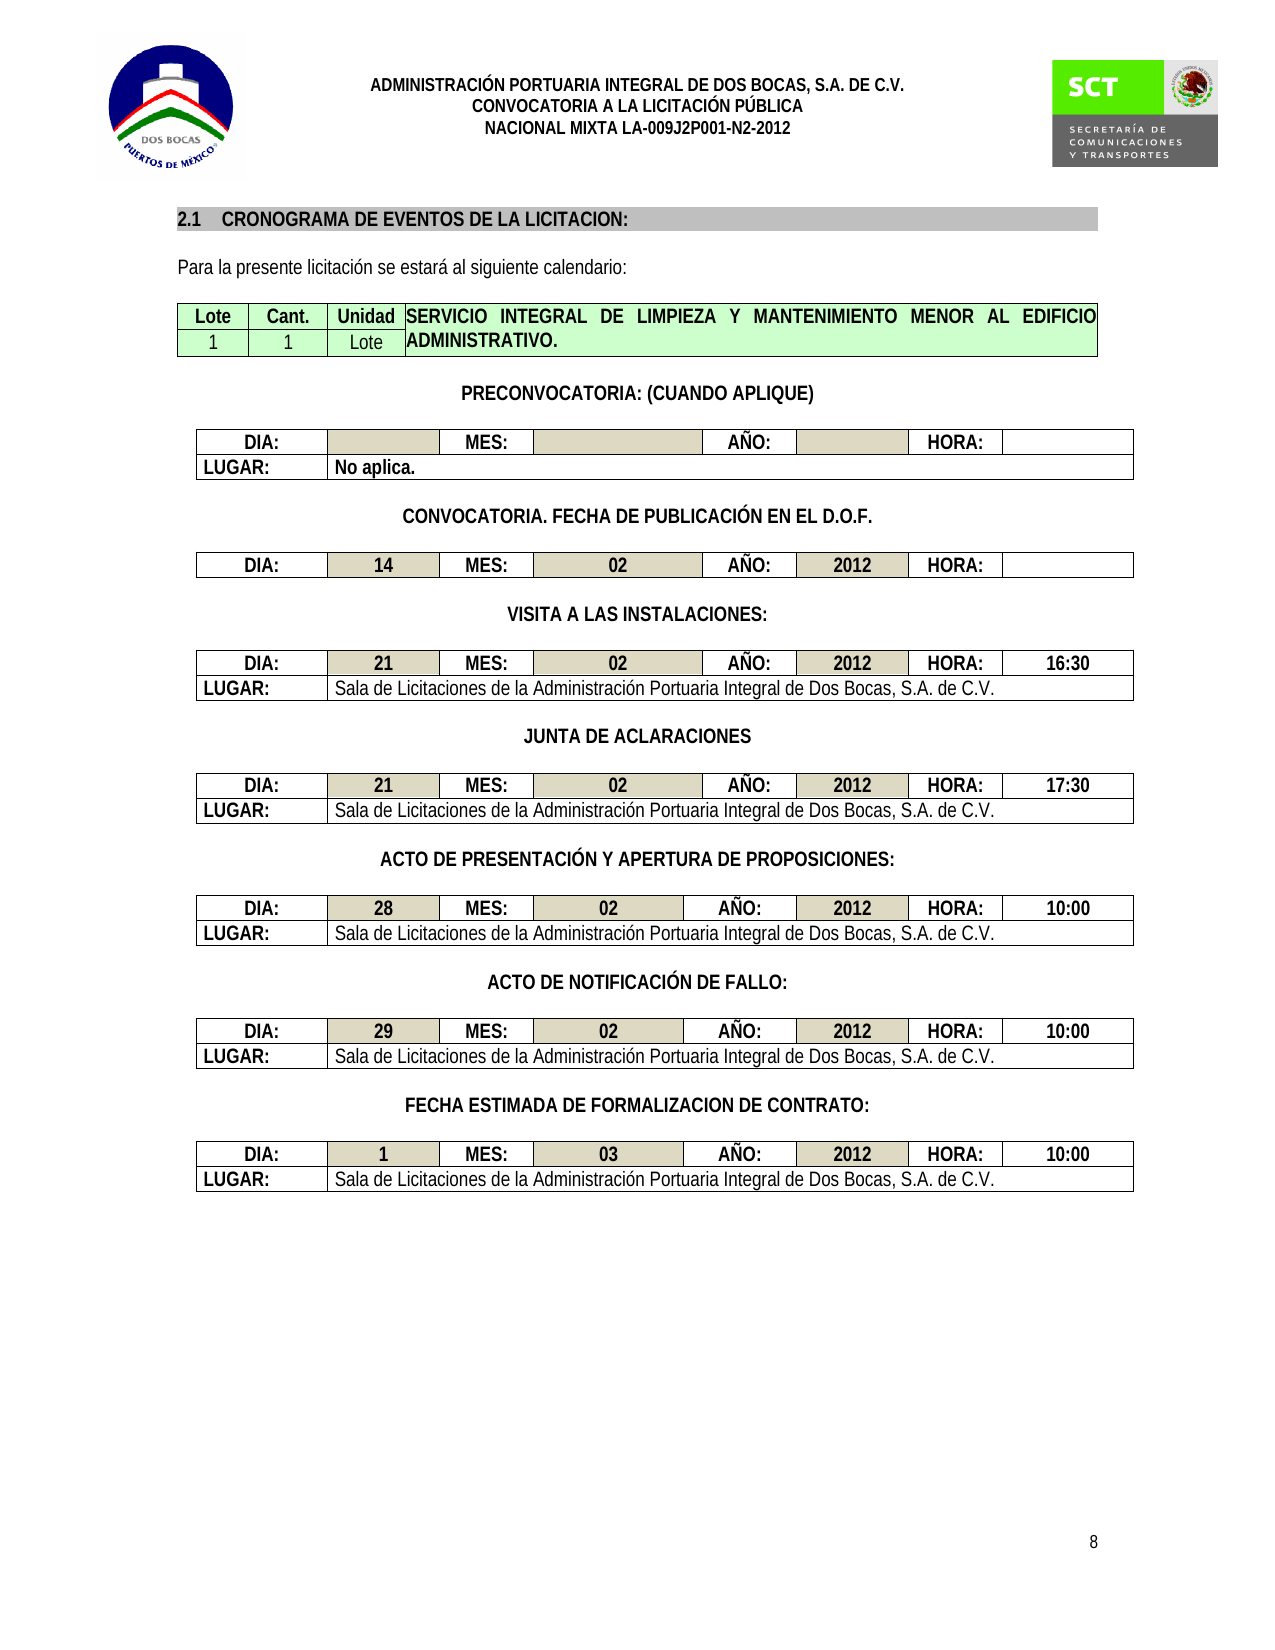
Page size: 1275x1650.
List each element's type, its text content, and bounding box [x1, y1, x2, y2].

table_header AÑO: [684, 1019, 796, 1043]
table_header 10:00 [1003, 1019, 1133, 1043]
table_header DIA: [197, 553, 327, 577]
table_header 29 [328, 1019, 439, 1043]
table_cell LUGAR: [197, 1044, 327, 1068]
table_cell LUGAR: [197, 455, 327, 479]
table_header [534, 430, 702, 454]
picture [95, 31, 247, 182]
table_header 21 [328, 774, 439, 797]
table_header DIA: [197, 774, 327, 797]
table_header Cant. [249, 304, 327, 329]
table_cell 1 [249, 330, 327, 356]
table_header MES: [440, 553, 533, 577]
table_header HORA: [909, 896, 1002, 920]
table_header Lote [178, 304, 248, 329]
table_header [1003, 430, 1133, 454]
table_header MES: [440, 430, 533, 454]
table_header DIA: [197, 1019, 327, 1043]
table_header AÑO: [703, 651, 796, 674]
table_header HORA: [909, 1142, 1002, 1166]
table_header MES: [440, 1142, 533, 1166]
table_header 2012 [797, 774, 908, 797]
table_header [1003, 553, 1133, 577]
table_header 28 [328, 896, 439, 920]
table_cell Sala de Licitaciones de la Administración Portuaria Integral de Dos Bocas, S.A. de C.V. [328, 799, 1133, 822]
table_header 02 [534, 1019, 683, 1043]
text FECHA ESTIMADA DE FORMALIZACION DE CONTRATO: [177, 1093, 1098, 1117]
table_header 2012 [797, 1019, 908, 1043]
table_header AÑO: [703, 430, 796, 454]
text 2.1 CRONOGRAMA DE EVENTOS DE LA LICITACION: [177, 207, 1098, 231]
table_header HORA: [909, 1019, 1002, 1043]
text PRECONVOCATORIA: (CUANDO APLIQUE) [177, 381, 1098, 405]
table_header 02 [534, 896, 683, 920]
table_cell Sala de Licitaciones de la Administración Portuaria Integral de Dos Bocas, S.A. de C.V. [328, 676, 1133, 699]
table_cell Sala de Licitaciones de la Administración Portuaria Integral de Dos Bocas, S.A. de C.V. [328, 1167, 1133, 1191]
table_cell 1 [178, 330, 248, 356]
table_header 02 [534, 651, 702, 674]
text ACTO DE PRESENTACIÓN Y APERTURA DE PROPOSICIONES: [177, 847, 1098, 871]
table_header 2012 [797, 896, 908, 920]
table_header 02 [534, 553, 702, 577]
text JUNTA DE ACLARACIONES [177, 724, 1098, 748]
table_cell LUGAR: [197, 1167, 327, 1191]
text ACTO DE NOTIFICACIÓN DE FALLO: [177, 970, 1098, 994]
table_cell Sala de Licitaciones de la Administración Portuaria Integral de Dos Bocas, S.A. de C.V. [328, 921, 1133, 945]
picture [1052, 60, 1218, 167]
table_header Unidad [328, 304, 405, 329]
table_header HORA: [909, 430, 1002, 454]
table_cell Sala de Licitaciones de la Administración Portuaria Integral de Dos Bocas, S.A. de C.V. [328, 1044, 1133, 1068]
table_header HORA: [909, 774, 1002, 797]
table_header HORA: [909, 651, 1002, 674]
table_header 21 [328, 651, 439, 674]
table_header SERVICIO INTEGRAL DE LIMPIEZA Y MANTENIMIENTO MENOR AL EDIFICIO ADMINISTRATIVO. [406, 304, 1097, 356]
table_header 02 [534, 774, 702, 797]
text VISITA A LAS INSTALACIONES: [177, 602, 1098, 626]
table_header MES: [440, 774, 533, 797]
table_header MES: [440, 1019, 533, 1043]
table_header AÑO: [703, 774, 796, 797]
table_header [328, 430, 439, 454]
table_header 17:30 [1003, 774, 1133, 797]
table_header AÑO: [684, 896, 796, 920]
table_cell LUGAR: [197, 921, 327, 945]
table_cell No aplica. [328, 455, 1133, 479]
table_header 2012 [797, 553, 908, 577]
table_header [797, 430, 908, 454]
table_header MES: [440, 896, 533, 920]
table_cell LUGAR: [197, 799, 327, 822]
table_cell Lote [328, 330, 405, 356]
text Para la presente licitación se estará al siguiente calendario: [177, 255, 1098, 279]
table_cell LUGAR: [197, 676, 327, 699]
table_header 10:00 [1003, 1142, 1133, 1166]
table_header 2012 [797, 1142, 908, 1166]
table_header 14 [328, 553, 439, 577]
table_header 03 [534, 1142, 683, 1166]
table_header AÑO: [684, 1142, 796, 1166]
table_header 10:00 [1003, 896, 1133, 920]
table_header 2012 [797, 651, 908, 674]
table_header HORA: [909, 553, 1002, 577]
table_header AÑO: [703, 553, 796, 577]
table_header DIA: [197, 896, 327, 920]
table_header DIA: [197, 651, 327, 674]
table_header DIA: [197, 430, 327, 454]
table_header 1 [328, 1142, 439, 1166]
table_header 16:30 [1003, 651, 1133, 674]
text CONVOCATORIA. FECHA DE PUBLICACIÓN EN EL D.O.F. [177, 504, 1098, 528]
table_header MES: [440, 651, 533, 674]
table_header DIA: [197, 1142, 327, 1166]
